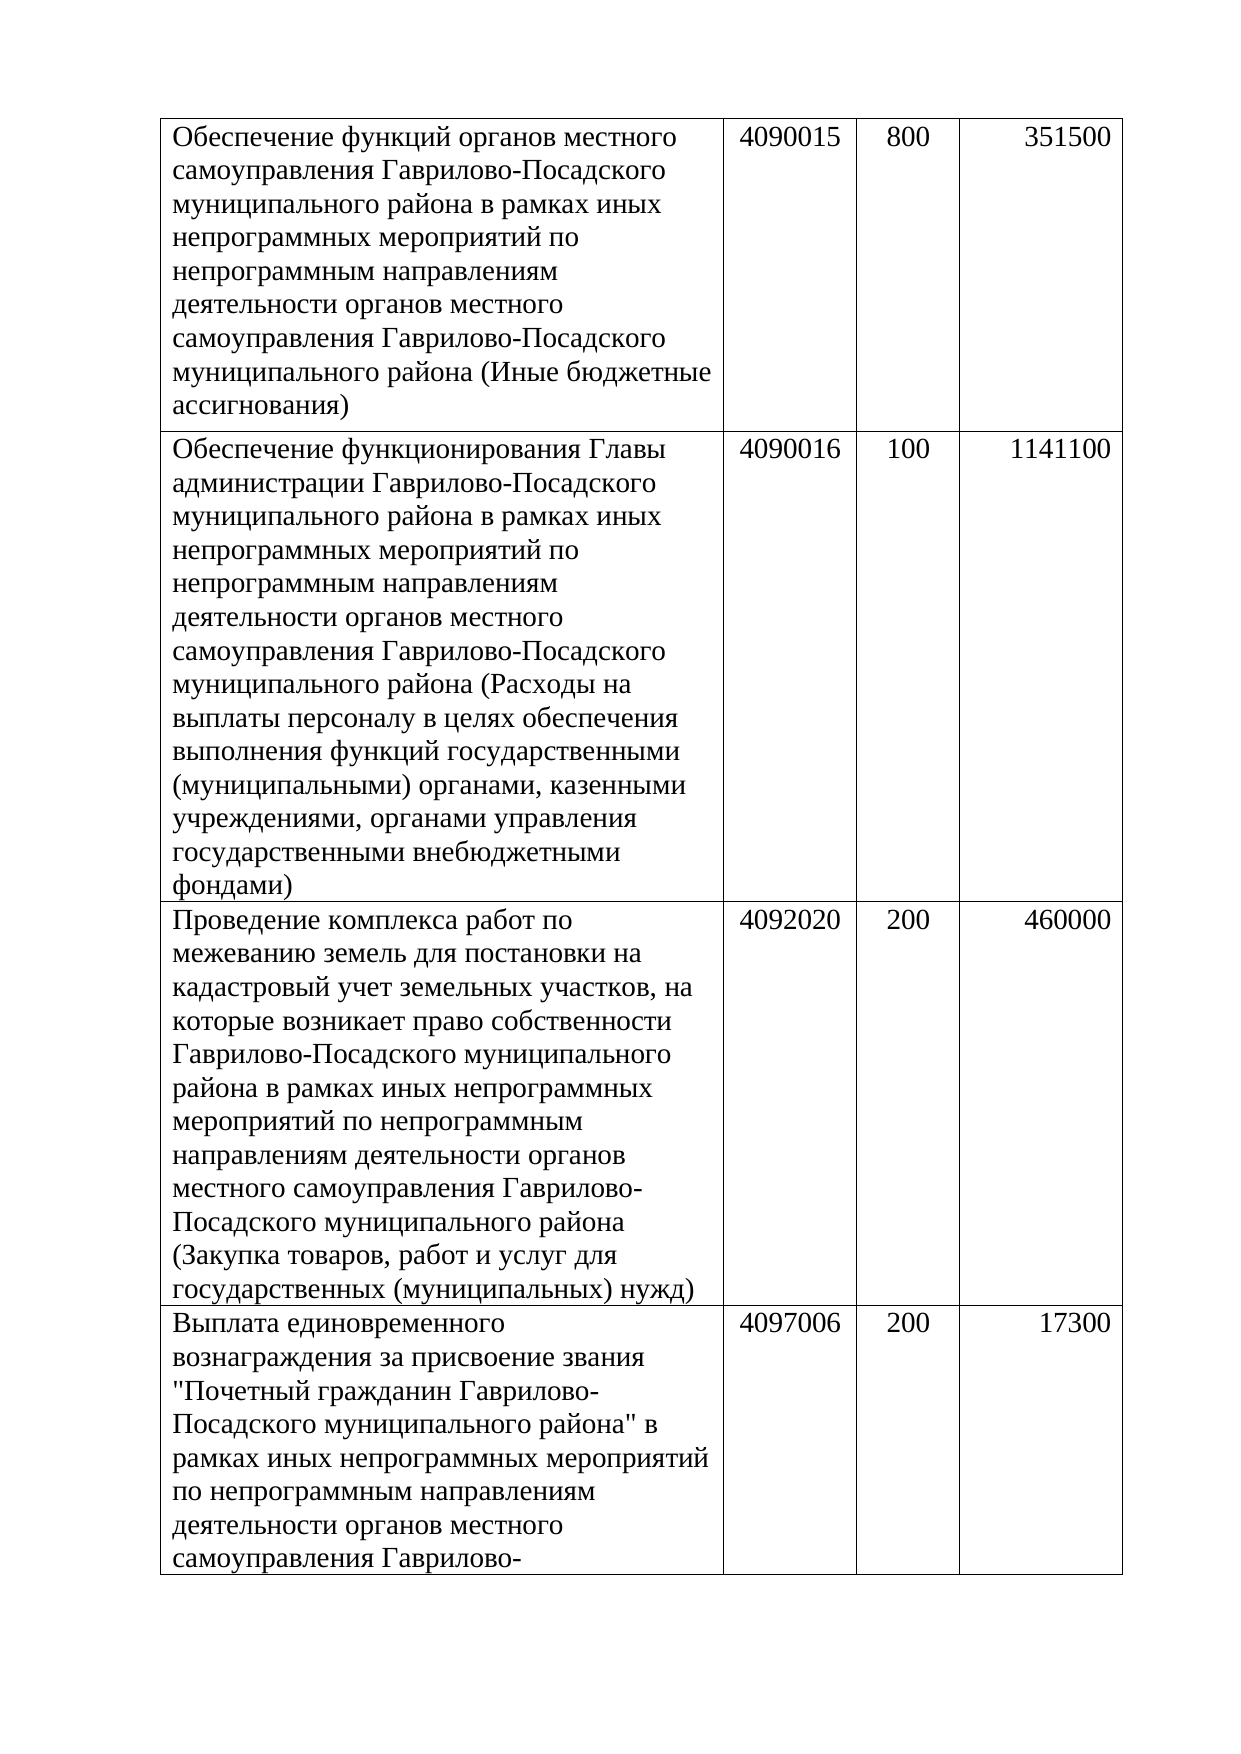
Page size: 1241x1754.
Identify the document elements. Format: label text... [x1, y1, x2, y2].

table_cell 100 [857, 432, 959, 901]
table_cell Выплата единовременного вознаграждения за присвоение звания "Почетный гражданин Гаврилово-Посадского муниципального района" в рамках иных непрограммных мероприятий по непрограммным направлениям деятельности органов местного самоуправления Гаврилово- [161, 1306, 723, 1574]
table_cell 4097006 [724, 1306, 856, 1574]
table_cell 351500 [960, 119, 1122, 431]
table_cell 200 [857, 902, 959, 1305]
table_cell 1141100 [960, 432, 1122, 901]
table_cell 4090015 [724, 119, 856, 431]
table_cell Обеспечение функций органов местного самоуправления Гаврилово-Посадского муниципального района в рамках иных непрограммных мероприятий по непрограммным направлениям деятельности органов местного самоуправления Гаврилово-Посадского муниципального района (Иные бюджетные ассигнования) [161, 119, 723, 431]
table_cell 17300 [960, 1306, 1122, 1574]
table_cell Обеспечение функционирования Главы администрации Гаврилово-Посадского муниципального района в рамках иных непрограммных мероприятий по непрограммным направлениям деятельности органов местного самоуправления Гаврилово-Посадского муниципального района (Расходы на выплаты персоналу в целях обеспечения выполнения функций государственными (муниципальными) органами, казенными учреждениями, органами управления государственными внебюджетными фондами) [161, 432, 723, 901]
table_cell Проведение комплекса работ по межеванию земель для постановки на кадастровый учет земельных участков, на которые возникает право собственности Гаврилово-Посадского муниципального района в рамках иных непрограммных мероприятий по непрограммным направлениям деятельности органов местного самоуправления Гаврилово-Посадского муниципального района (Закупка товаров, работ и услуг для государственных (муниципальных) нужд) [161, 902, 723, 1305]
table_cell 800 [857, 119, 959, 431]
table_cell 4092020 [724, 902, 856, 1305]
table_cell 4090016 [724, 432, 856, 901]
table_cell 460000 [960, 902, 1122, 1305]
table_cell 200 [857, 1306, 959, 1574]
